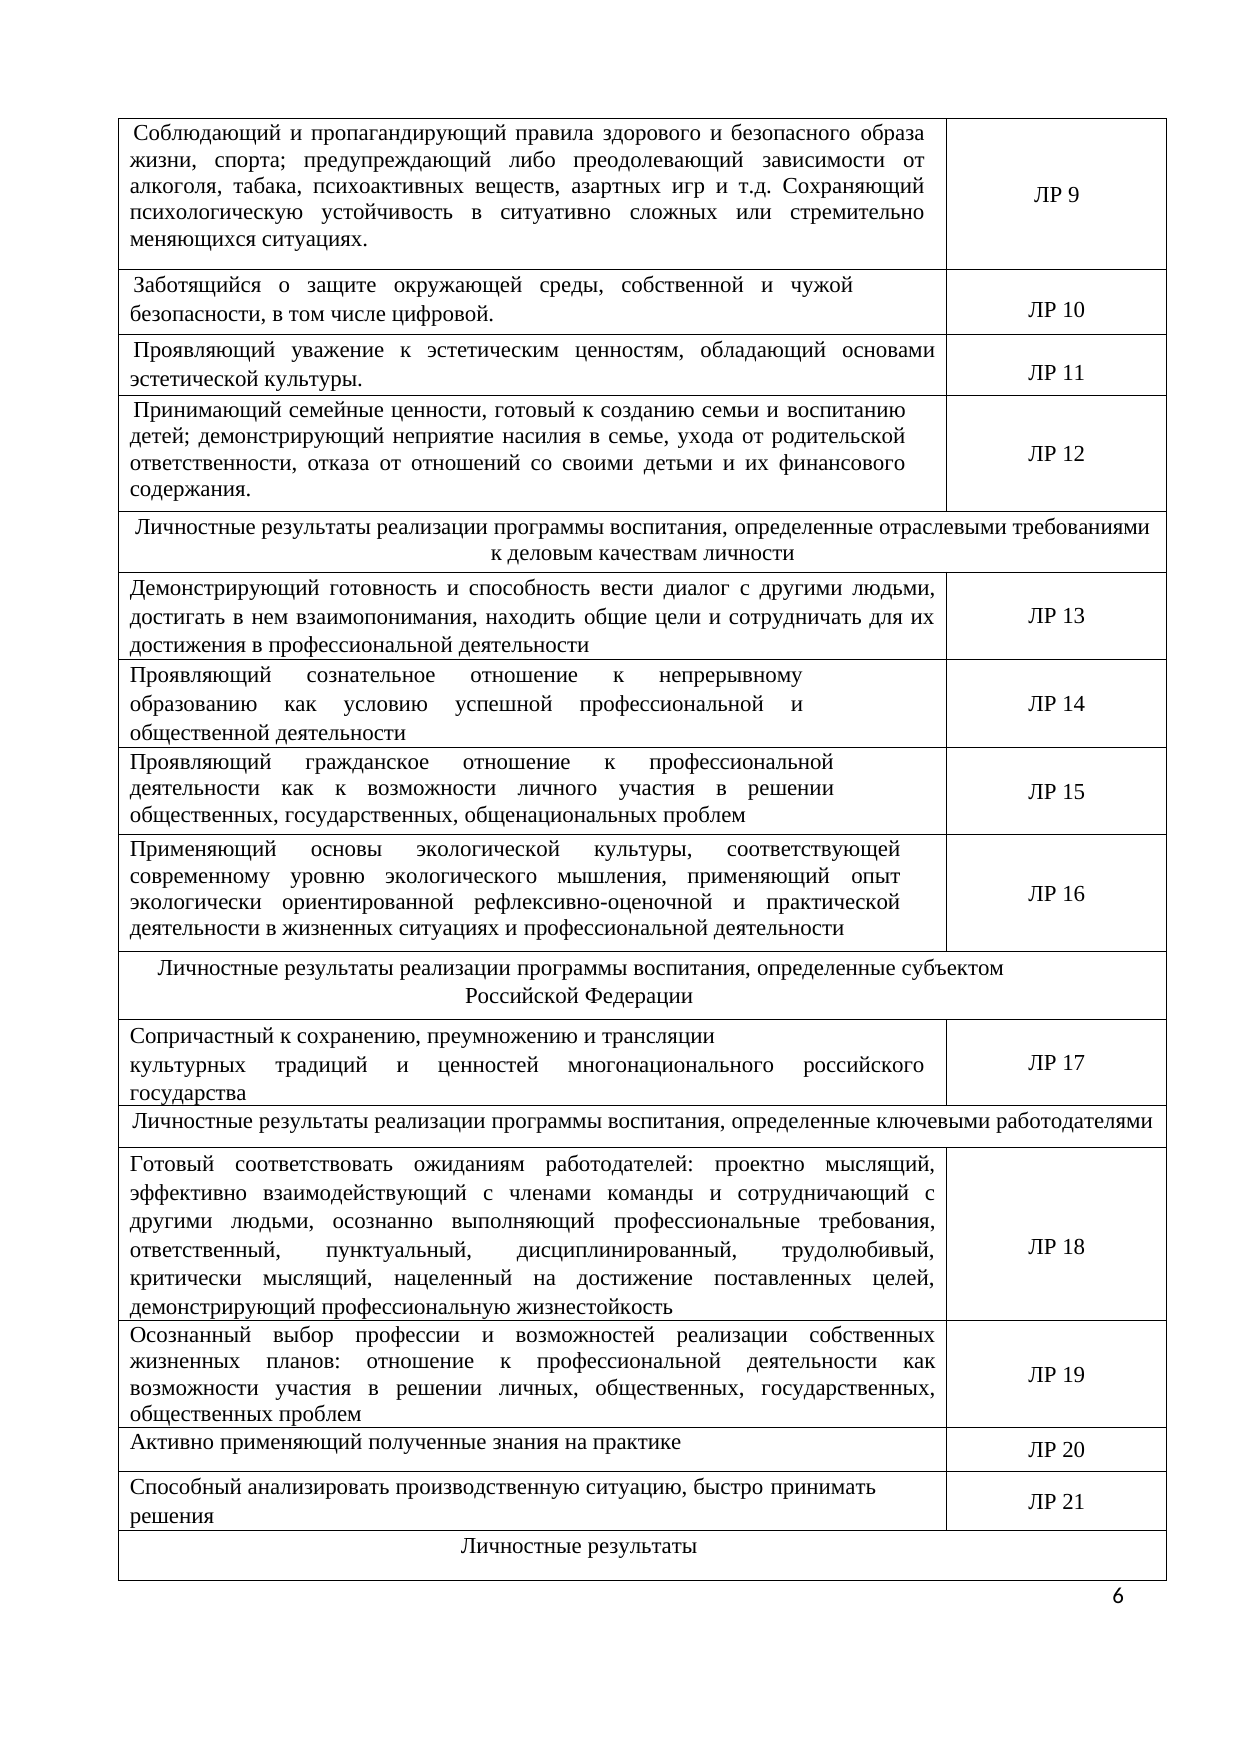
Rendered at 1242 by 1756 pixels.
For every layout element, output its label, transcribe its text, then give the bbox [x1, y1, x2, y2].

table_cell Личностные результаты реализации программы воспитания, определенные субъектом Российской Федерации [119, 952, 1166, 1019]
table_cell ЛР 10 [947, 270, 1166, 334]
table_cell Заботящийся о защите окружающей среды, собственной и чужой безопасности, в том числе цифровой. [119, 270, 946, 334]
table_cell Личностные результаты реализации программы воспитания, определенные ключевыми работодателями [119, 1106, 1166, 1147]
table_cell ЛР 9 [947, 119, 1166, 269]
table_cell Активно применяющий полученные знания на практике [119, 1428, 946, 1471]
table_cell Проявляющий уважение к эстетическим ценностям, обладающий основами эстетической культуры. [119, 335, 946, 395]
table_cell Принимающий семейные ценности, готовый к созданию семьи и воспитанию детей; демонстрирующий неприятие насилия в семье, ухода от родительской ответственности, отказа от отношений со своими детьми и их финансового содержания. [119, 396, 946, 511]
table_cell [119, 1531, 1166, 1580]
table_cell ЛР 15 [947, 748, 1166, 834]
table_cell ЛР 11 [947, 335, 1166, 395]
table_cell Демонстрирующий готовность и способность вести диалог с другими людьми, достигать в нем взаимопонимания, находить общие цели и сотрудничать для их достижения в профессиональной деятельности [119, 573, 946, 658]
table_cell Сопричастный к сохранению, преумножению и трансляции культурных традиций и ценностей многонационального российского государства [119, 1020, 946, 1105]
table_cell Личностные результаты реализации программы воспитания, определенные отраслевыми требованиями к деловым качествам личности [119, 512, 1166, 572]
table_cell Способный анализировать производственную ситуацию, быстро принимать решения [119, 1472, 946, 1530]
table_cell ЛР 12 [947, 396, 1166, 511]
table_cell ЛР 16 [947, 835, 1166, 951]
table_cell Готовый соответствовать ожиданиям работодателей: проектно мыслящий, эффективно взаимодействующий с членами команды и сотрудничающий с другими людьми, осознанно выполняющий профессиональные требования, ответственный, пунктуальный, дисциплинированный, трудолюбивый, критически мыслящий, нацеленный на достижение поставленных целей, демонстрирующий профессиональную жизнестойкость [119, 1148, 946, 1320]
table_cell Проявляющий гражданское отношение к профессиональной деятельности как к возможности личного участия в решении общественных, государственных, общенациональных проблем [119, 748, 946, 834]
table_cell Проявляющий сознательное отношение к непрерывному образованию как условию успешной профессиональной и общественной деятельности [119, 660, 946, 747]
table_cell ЛР 14 [947, 660, 1166, 747]
table_cell ЛР 20 [947, 1428, 1166, 1471]
table_cell Применяющий основы экологической культуры, соответствующей современному уровню экологического мышления, применяющий опыт экологически ориентированной рефлексивно-оценочной и практической деятельности в жизненных ситуациях и профессиональной деятельности [119, 835, 946, 951]
table_cell Осознанный выбор профессии и возможностей реализации собственных жизненных планов: отношение к профессиональной деятельности как возможности участия в решении личных, общественных, государственных, общественных проблем [119, 1321, 946, 1427]
table_cell ЛР 18 [947, 1148, 1166, 1320]
table_cell ЛР 17 [947, 1020, 1166, 1105]
table_cell ЛР 13 [947, 573, 1166, 658]
table_cell Соблюдающий и пропагандирующий правила здорового и безопасного образа жизни, спорта; предупреждающий либо преодолевающий зависимости от алкоголя, табака, психоактивных веществ, азартных игр и т.д. Сохраняющий психологическую устойчивость в ситуативно сложных или стремительно меняющихся ситуациях. [119, 119, 946, 269]
table_cell ЛР 19 [947, 1321, 1166, 1427]
table_cell ЛР 21 [947, 1472, 1166, 1530]
